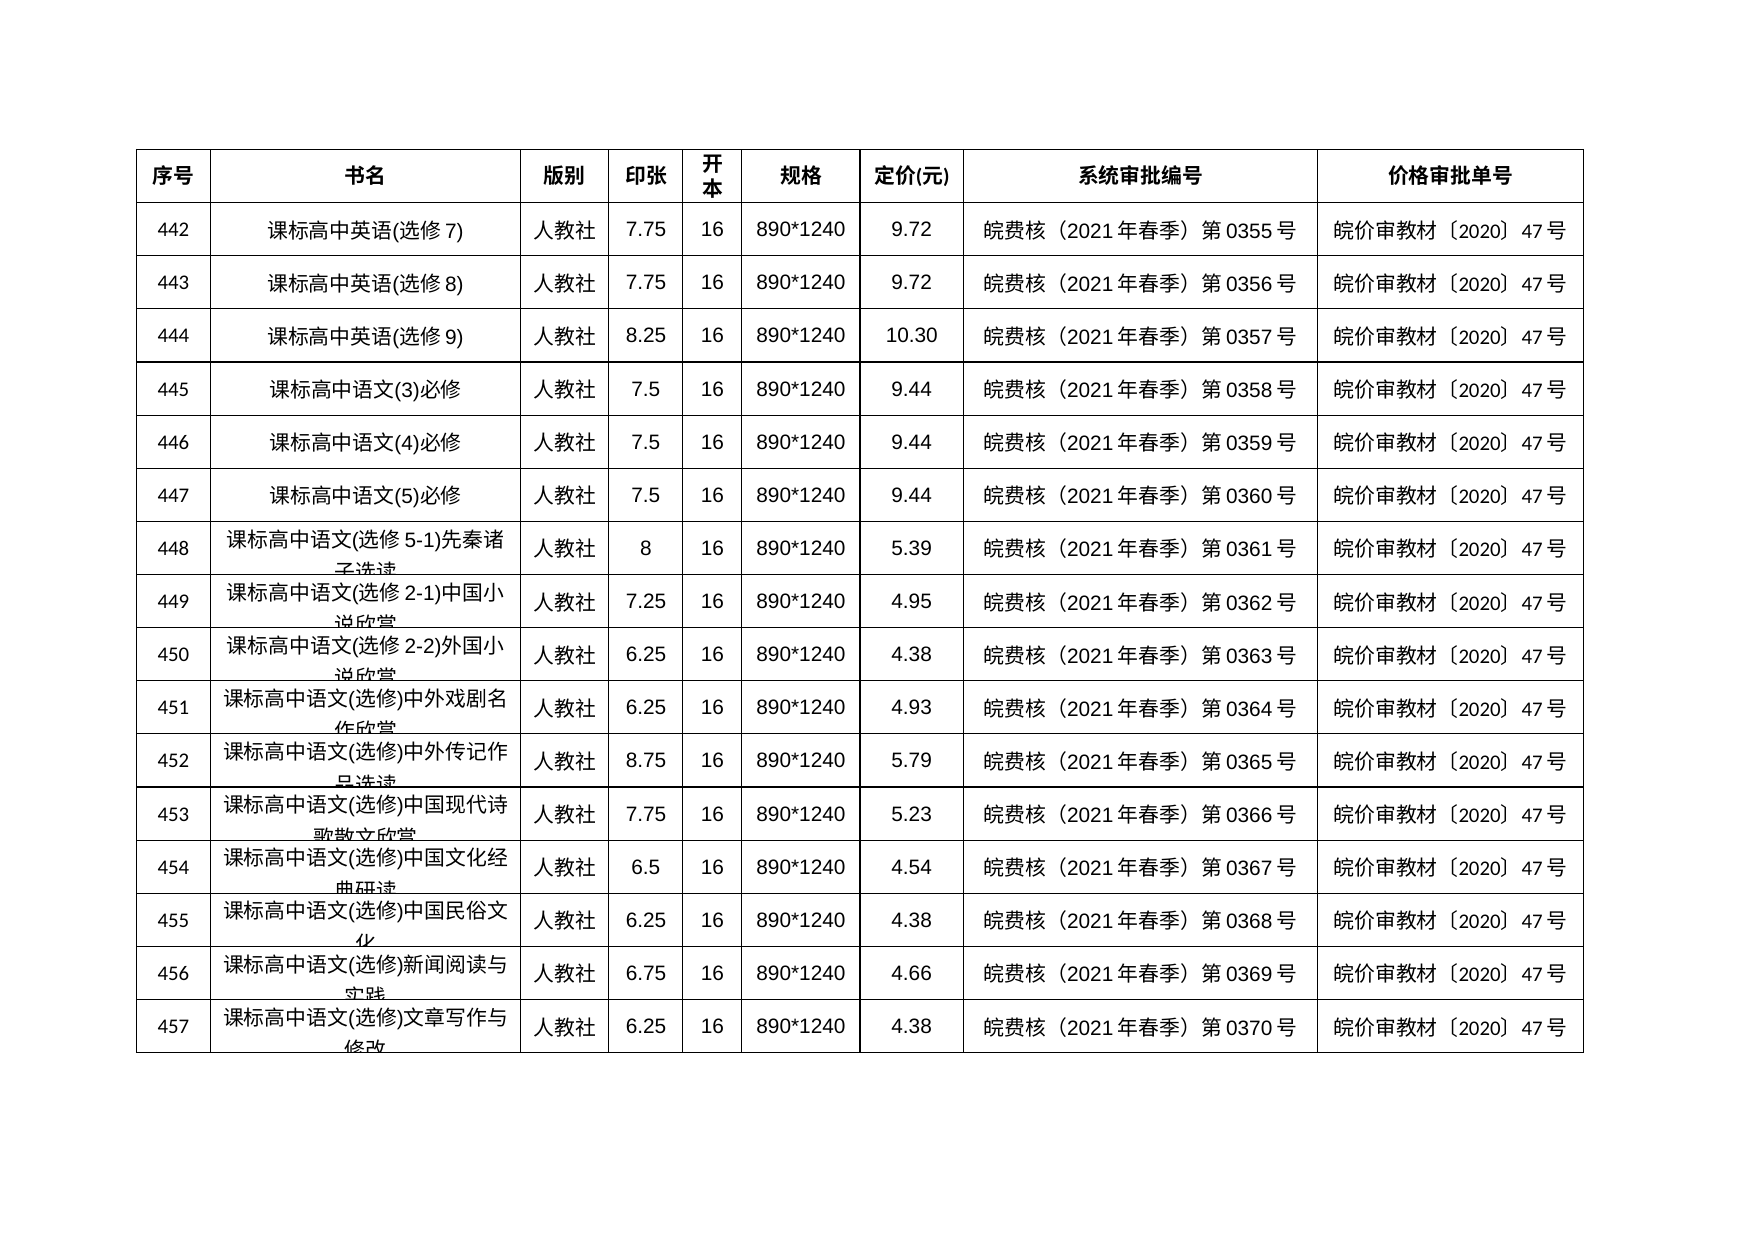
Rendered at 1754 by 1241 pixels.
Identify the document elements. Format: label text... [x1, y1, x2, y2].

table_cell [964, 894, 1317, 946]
table_header 开本 [683, 150, 741, 202]
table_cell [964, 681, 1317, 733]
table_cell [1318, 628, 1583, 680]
table_header 规格 [742, 150, 859, 202]
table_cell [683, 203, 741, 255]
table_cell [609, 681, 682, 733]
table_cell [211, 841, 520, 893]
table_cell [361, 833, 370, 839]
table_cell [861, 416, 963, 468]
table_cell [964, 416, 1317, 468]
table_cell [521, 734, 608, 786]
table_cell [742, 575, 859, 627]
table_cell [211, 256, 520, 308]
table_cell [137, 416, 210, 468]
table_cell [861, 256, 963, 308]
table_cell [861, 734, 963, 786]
table_header 印张 [609, 150, 682, 202]
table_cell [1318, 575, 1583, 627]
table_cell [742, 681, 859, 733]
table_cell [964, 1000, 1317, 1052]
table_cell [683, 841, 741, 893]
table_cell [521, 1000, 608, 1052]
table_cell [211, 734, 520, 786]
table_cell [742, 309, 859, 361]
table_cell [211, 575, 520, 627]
table_header 价格审批单号 [1318, 150, 1583, 202]
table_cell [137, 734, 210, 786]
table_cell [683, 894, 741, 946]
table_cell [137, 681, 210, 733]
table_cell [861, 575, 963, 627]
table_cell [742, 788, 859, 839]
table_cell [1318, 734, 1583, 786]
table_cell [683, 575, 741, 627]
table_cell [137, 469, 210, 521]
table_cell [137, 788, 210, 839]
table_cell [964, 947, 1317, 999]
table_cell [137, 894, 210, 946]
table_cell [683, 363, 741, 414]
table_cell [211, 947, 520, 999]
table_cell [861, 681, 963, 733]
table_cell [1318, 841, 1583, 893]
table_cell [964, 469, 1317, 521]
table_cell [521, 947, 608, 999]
table_header 序号 [137, 150, 210, 202]
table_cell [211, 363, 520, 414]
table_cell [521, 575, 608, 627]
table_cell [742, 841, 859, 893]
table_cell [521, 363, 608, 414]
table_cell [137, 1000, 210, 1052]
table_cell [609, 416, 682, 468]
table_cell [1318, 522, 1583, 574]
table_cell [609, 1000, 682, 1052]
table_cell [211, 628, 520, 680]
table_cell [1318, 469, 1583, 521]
table_header 系统审批编号 [964, 150, 1317, 202]
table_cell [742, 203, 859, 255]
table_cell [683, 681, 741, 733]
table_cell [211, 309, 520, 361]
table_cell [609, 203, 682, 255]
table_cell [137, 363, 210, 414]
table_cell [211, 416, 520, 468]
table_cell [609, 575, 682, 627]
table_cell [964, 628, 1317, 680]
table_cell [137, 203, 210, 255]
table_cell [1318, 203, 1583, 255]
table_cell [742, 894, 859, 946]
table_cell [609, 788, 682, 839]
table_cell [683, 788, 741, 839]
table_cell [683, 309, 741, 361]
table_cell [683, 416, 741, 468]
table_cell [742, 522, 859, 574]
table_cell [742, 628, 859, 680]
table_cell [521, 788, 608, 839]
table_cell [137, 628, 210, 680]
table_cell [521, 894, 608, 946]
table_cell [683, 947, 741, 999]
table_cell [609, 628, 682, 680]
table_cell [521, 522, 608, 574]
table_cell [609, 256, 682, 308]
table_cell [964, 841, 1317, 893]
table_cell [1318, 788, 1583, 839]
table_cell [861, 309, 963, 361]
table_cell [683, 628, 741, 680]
table_header 定价(元) [861, 150, 963, 202]
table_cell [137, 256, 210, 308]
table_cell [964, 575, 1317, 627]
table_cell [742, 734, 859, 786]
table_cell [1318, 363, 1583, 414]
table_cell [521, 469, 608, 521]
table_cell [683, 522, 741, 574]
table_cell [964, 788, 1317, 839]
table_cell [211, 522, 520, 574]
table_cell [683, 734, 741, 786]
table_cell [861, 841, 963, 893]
table_header 版别 [521, 150, 608, 202]
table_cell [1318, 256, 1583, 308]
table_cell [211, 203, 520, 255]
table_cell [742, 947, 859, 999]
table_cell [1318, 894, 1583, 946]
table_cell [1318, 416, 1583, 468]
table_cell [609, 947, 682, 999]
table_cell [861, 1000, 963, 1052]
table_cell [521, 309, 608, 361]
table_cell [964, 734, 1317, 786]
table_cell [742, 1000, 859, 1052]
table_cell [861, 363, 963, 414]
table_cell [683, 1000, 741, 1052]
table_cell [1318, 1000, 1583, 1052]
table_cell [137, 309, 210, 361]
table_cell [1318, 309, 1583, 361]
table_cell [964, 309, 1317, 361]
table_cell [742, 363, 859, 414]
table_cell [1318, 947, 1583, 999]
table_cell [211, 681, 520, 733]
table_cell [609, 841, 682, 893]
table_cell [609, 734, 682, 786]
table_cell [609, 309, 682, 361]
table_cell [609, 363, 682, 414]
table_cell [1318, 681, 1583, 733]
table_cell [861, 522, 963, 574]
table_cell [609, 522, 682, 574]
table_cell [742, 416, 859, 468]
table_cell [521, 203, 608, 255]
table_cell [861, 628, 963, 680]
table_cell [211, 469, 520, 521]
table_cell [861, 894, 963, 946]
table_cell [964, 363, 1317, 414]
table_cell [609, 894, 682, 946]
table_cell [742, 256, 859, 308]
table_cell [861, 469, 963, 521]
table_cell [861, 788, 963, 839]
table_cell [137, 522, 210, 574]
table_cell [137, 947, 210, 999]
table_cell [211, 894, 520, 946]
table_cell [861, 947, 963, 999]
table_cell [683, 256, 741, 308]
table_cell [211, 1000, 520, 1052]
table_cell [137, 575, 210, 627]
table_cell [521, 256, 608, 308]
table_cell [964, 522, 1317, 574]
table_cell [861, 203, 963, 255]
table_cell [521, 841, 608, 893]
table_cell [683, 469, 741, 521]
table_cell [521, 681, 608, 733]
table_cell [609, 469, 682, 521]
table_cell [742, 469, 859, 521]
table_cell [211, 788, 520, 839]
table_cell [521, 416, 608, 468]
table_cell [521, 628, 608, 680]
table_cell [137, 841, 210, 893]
table_header 书名 [211, 150, 520, 202]
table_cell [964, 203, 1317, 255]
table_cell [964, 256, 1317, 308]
